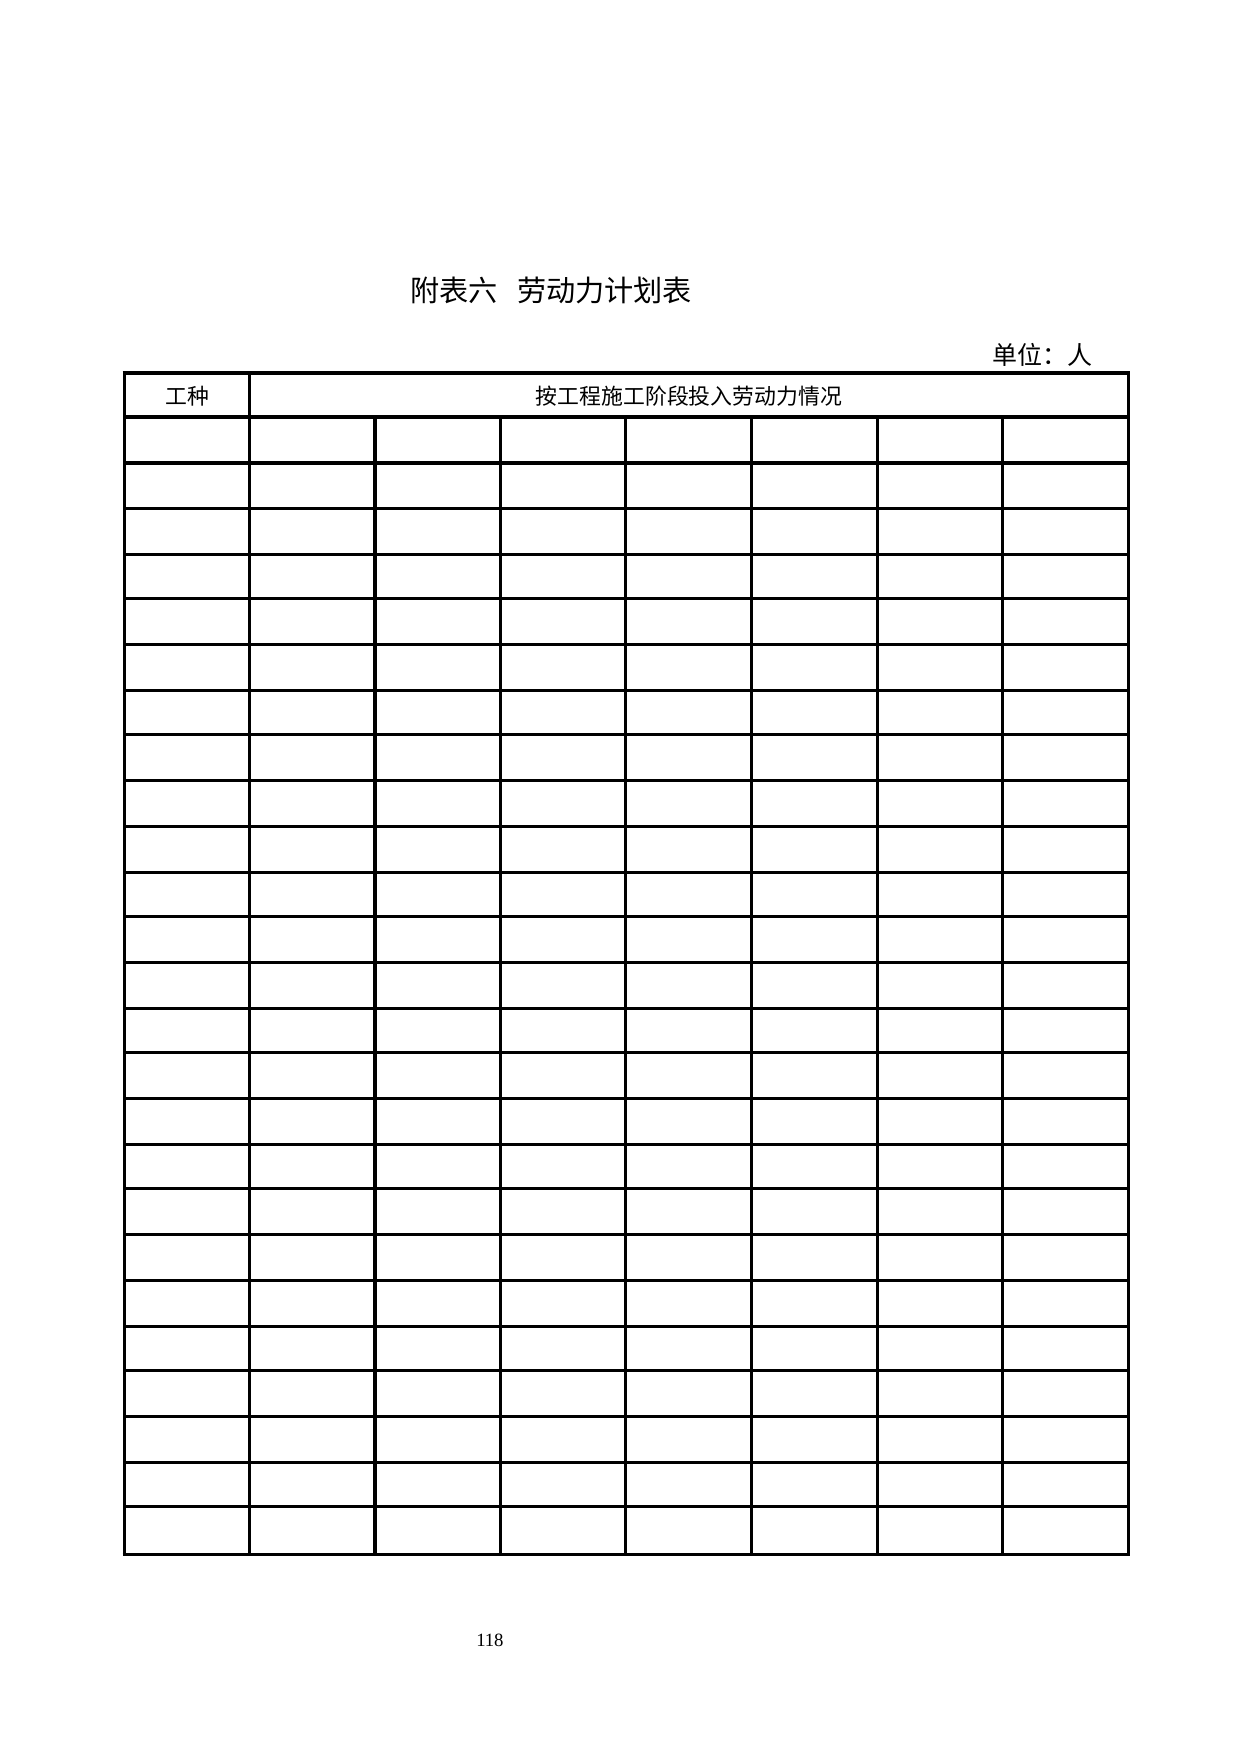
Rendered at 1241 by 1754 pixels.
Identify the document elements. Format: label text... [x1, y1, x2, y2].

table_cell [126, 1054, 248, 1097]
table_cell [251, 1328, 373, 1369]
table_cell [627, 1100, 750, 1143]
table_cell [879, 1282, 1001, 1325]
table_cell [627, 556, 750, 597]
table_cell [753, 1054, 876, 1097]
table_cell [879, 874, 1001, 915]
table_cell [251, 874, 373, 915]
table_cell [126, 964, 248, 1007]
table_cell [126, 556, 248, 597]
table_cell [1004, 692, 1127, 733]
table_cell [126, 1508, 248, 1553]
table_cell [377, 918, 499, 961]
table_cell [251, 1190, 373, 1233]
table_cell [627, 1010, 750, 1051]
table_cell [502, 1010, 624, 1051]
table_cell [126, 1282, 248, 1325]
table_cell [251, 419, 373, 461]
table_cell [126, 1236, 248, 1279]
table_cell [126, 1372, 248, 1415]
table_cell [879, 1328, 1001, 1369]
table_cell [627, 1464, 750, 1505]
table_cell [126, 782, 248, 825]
subtitle 附表六 劳动力计划表 [410, 268, 1093, 310]
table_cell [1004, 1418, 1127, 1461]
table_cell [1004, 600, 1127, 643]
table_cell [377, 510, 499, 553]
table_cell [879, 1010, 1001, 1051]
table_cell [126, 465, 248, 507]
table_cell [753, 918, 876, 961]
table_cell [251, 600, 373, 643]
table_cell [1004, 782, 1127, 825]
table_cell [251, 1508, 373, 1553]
text 单位：人 [159, 335, 1093, 371]
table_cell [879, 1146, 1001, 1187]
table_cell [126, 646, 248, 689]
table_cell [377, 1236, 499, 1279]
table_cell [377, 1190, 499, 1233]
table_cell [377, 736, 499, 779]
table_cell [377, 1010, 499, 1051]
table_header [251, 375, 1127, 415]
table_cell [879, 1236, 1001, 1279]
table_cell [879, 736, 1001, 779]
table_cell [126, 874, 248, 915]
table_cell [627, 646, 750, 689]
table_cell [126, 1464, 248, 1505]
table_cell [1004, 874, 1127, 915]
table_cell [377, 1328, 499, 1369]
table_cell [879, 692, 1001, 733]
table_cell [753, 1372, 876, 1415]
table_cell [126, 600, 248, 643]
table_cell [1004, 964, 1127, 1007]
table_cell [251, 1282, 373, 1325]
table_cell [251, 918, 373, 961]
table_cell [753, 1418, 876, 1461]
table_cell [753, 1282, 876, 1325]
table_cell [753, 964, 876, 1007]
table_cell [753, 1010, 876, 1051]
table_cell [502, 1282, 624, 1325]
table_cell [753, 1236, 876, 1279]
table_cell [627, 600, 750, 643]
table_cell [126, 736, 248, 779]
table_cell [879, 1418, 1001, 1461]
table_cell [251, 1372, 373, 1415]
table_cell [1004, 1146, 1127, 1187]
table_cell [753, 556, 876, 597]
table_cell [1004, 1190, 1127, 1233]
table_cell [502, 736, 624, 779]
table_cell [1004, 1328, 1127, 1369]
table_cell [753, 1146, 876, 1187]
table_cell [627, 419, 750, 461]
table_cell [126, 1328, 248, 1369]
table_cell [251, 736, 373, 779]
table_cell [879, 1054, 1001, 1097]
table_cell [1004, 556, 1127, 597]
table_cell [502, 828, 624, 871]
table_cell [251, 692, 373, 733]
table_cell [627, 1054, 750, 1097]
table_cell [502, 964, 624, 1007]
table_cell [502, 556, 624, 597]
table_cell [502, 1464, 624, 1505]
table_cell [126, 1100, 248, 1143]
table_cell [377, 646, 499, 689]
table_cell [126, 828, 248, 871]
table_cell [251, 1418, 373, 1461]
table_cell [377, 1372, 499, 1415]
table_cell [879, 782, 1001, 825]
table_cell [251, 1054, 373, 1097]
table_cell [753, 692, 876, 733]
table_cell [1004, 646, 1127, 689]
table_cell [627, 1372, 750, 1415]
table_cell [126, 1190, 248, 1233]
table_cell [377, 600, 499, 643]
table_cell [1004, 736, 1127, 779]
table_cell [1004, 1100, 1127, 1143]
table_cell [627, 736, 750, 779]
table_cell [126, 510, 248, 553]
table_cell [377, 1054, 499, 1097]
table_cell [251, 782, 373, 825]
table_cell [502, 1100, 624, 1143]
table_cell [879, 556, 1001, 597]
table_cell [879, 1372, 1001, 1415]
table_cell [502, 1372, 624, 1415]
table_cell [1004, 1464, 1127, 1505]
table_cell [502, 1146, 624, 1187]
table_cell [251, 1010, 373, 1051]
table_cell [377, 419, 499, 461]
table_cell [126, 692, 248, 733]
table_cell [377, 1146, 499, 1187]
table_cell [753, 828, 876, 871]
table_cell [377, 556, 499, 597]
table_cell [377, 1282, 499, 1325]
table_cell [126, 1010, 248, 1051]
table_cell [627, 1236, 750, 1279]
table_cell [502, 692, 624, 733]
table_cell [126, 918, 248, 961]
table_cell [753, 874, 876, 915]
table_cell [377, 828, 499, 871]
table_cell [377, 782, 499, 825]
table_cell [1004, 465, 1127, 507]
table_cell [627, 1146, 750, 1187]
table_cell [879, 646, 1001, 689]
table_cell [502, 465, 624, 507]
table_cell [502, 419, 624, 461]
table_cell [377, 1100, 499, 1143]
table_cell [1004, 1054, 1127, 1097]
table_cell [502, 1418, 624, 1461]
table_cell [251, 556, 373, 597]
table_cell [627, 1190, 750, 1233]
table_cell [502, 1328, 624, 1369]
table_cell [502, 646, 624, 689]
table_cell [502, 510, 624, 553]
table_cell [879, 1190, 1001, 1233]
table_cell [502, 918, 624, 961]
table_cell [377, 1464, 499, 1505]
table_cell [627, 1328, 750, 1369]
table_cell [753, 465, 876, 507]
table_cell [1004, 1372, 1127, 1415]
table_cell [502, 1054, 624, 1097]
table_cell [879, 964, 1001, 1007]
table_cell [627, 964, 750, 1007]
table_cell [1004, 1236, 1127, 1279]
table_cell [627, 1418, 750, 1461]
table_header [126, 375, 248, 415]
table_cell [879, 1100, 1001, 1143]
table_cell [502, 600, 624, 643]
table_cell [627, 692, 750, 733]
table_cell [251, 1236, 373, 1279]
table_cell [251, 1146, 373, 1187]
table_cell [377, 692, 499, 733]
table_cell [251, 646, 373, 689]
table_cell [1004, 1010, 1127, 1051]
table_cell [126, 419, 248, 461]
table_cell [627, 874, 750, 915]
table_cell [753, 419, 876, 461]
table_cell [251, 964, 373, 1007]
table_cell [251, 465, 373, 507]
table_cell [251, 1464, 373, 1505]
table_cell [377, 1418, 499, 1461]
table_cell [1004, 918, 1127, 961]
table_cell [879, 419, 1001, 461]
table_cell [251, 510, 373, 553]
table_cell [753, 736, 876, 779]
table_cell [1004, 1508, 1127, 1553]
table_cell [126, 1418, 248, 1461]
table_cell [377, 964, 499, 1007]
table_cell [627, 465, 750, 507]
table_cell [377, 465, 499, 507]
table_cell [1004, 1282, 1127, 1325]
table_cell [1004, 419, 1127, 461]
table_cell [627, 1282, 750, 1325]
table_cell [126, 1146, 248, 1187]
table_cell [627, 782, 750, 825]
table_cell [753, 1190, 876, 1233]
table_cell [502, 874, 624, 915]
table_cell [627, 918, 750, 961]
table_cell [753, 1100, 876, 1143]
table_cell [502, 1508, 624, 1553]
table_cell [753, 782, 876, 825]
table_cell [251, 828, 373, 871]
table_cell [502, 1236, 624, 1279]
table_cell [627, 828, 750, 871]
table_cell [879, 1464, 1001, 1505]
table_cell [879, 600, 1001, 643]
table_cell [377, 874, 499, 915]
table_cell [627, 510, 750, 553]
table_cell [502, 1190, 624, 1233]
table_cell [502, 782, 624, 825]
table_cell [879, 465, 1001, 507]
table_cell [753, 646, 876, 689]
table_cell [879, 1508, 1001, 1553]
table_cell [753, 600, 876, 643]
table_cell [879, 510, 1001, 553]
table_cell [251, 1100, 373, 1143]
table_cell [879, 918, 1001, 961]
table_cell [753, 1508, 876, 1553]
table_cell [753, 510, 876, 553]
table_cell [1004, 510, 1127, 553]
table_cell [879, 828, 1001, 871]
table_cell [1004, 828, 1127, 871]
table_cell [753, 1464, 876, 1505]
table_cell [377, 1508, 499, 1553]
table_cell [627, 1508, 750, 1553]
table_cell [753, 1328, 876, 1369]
